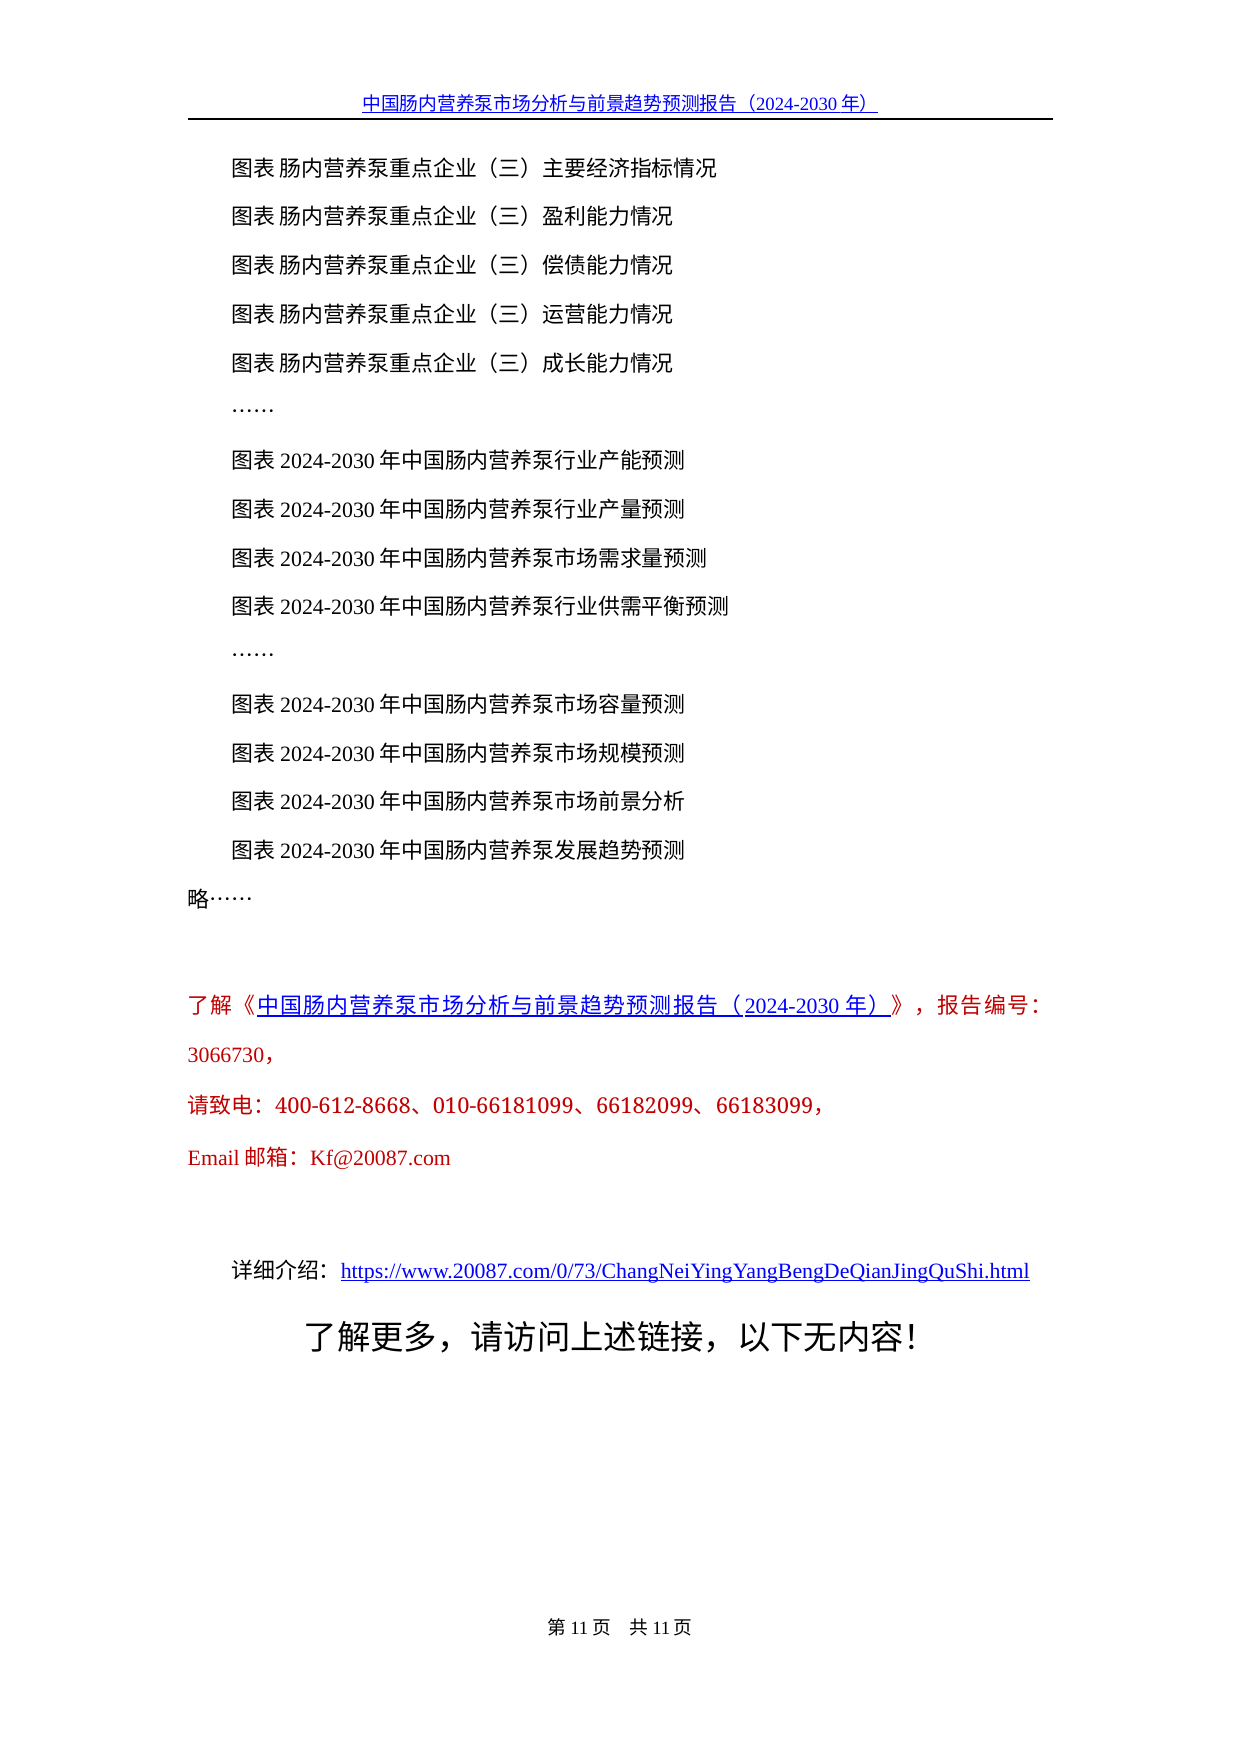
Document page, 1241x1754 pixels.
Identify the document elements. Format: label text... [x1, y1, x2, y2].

text 请致电：400-612-8668、010-66181099、66182099、66183099， [187, 1088, 1053, 1121]
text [187, 150, 1053, 914]
text Email邮箱：Kf@20087.com [187, 1140, 1053, 1172]
title 了解更多，请访问上述链接，以下无内容！ [187, 1303, 1053, 1368]
text 了解《中国肠内营养泵市场分析与前景趋势预测报告（2024-2030年）》，报告编号：3066730， [187, 988, 1053, 1069]
text 详细介绍：https://www.20087.com/0/73/ChangNeiYingYangBengDeQianJingQuShi.html [187, 1253, 1053, 1285]
